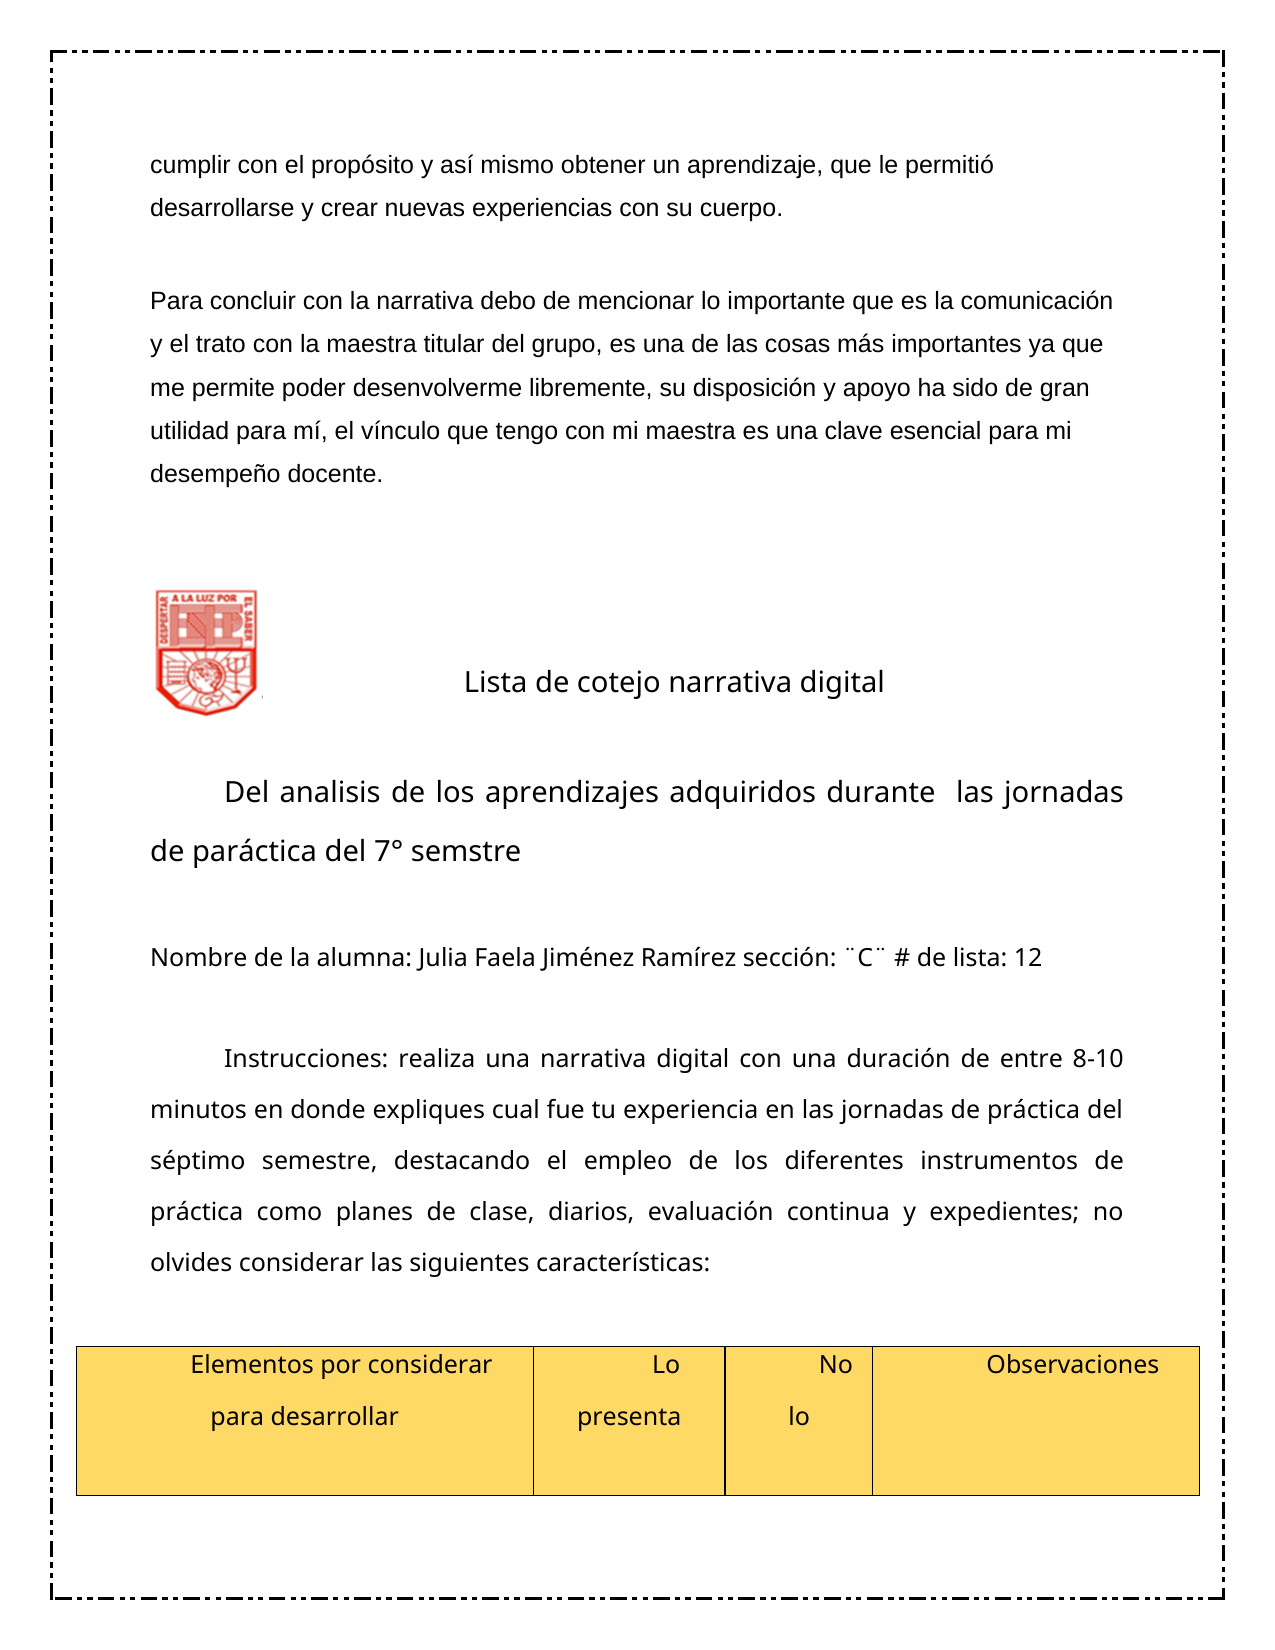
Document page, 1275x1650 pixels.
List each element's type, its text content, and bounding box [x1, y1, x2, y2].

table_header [77, 1347, 533, 1495]
table_header Lo presenta [534, 1347, 724, 1495]
table_header No lo presenta [726, 1347, 872, 1495]
text Lista de cotejo narrativa digital [263, 661, 1125, 701]
table_header Observaciones [873, 1347, 1199, 1495]
text Del analisis de los aprendizajes adquiridos durante las jornadas de paráctica del 7° semstre [150, 771, 1125, 870]
text Instrucciones: realiza una narrativa digital con una duración de entre 8-10 minutos en donde expliques cual fue tu experiencia en las jornadas de práctica del séptimo semestre, destacando el empleo de los diferentes instrumentos de práctica como planes de clase, diarios, evaluación continua y expedientes; no olvides considerar las siguientes características: [150, 1041, 1125, 1279]
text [150, 150, 1125, 222]
picture [150, 581, 263, 723]
text Nombre de la alumna: Julia Faela Jiménez Ramírez sección: ¨C¨ # de lista: 12 [150, 940, 1125, 974]
text Para concluir con la narrativa debo de mencionar lo importante que es la comunicación y el trato con la maestra titular del grupo, es una de las cosas más importantes ya que me permite poder desenvolverme libremente, su disposición y apoyo ha sido de gran utilidad para mí, el vínculo que tengo con mi maestra es una clave esencial para mi desempeño docente. [150, 286, 1125, 487]
